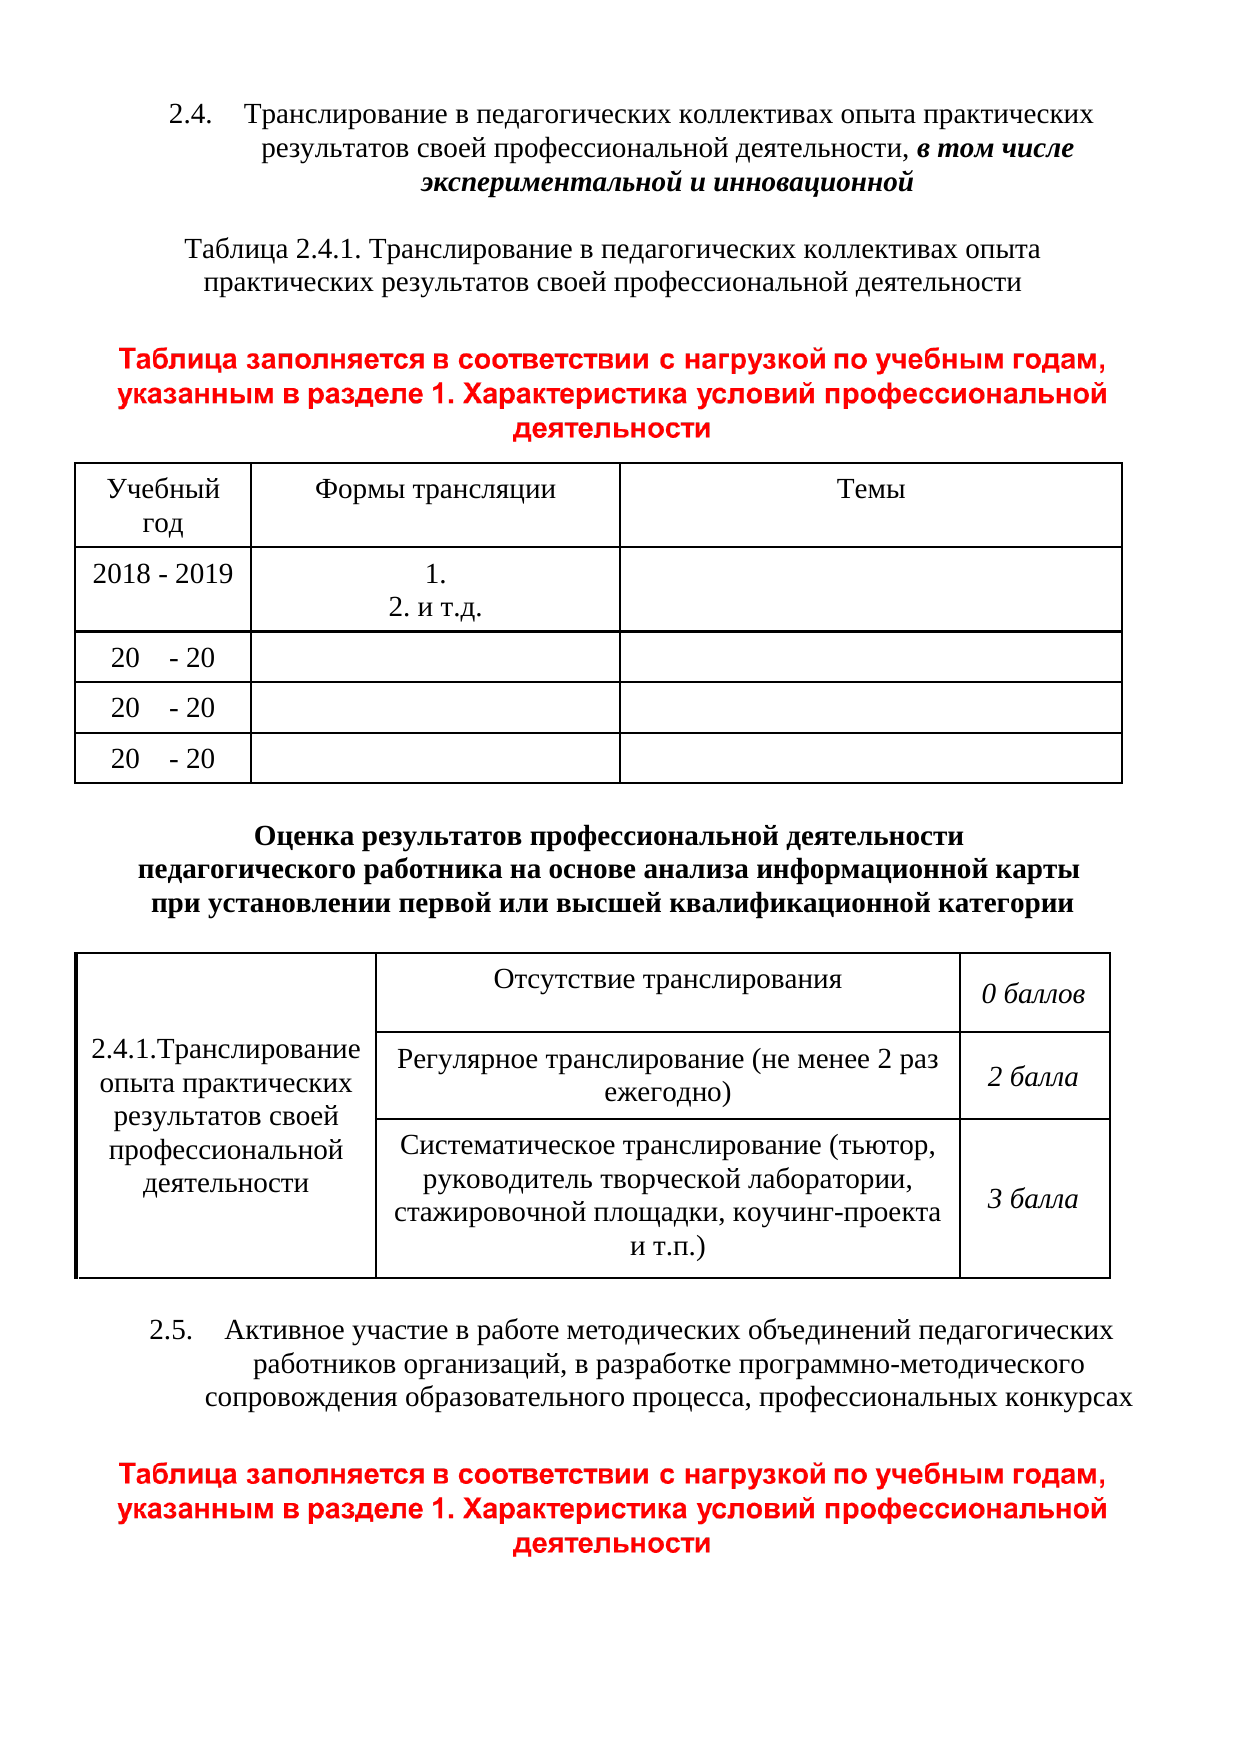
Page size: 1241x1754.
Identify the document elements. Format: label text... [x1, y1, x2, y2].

list Активное участие в работе методических объединений педагогических работников организаций, в разработке программно-методического сопровождения образовательного процесса, профессиональных конкурсах [111, 1312, 1152, 1413]
table_cell Регулярное транслирование (не менее 2 раз ежегодно) [377, 1033, 959, 1118]
table_header 2.4.1.Транслирование опыта практических результатов своей профессиональной деятельности [78, 954, 375, 1277]
table_cell [621, 633, 1121, 681]
table_header Формы трансляции [252, 464, 619, 546]
picture [73, 331, 1152, 462]
table_header Учебный год [76, 464, 250, 546]
table_cell 20 - 20 [76, 633, 250, 681]
table_cell 3 балла [961, 1120, 1109, 1277]
table_cell 2018 - 2019 [76, 548, 250, 630]
table_cell [252, 633, 619, 681]
table_cell Систематическое транслирование (тьютор, руководитель творческой лаборатории, стажировочной площадки, коучинг-проекта и т.п.) [377, 1120, 959, 1277]
picture [73, 1446, 1152, 1577]
table_cell 20 - 20 [76, 683, 250, 732]
table_header Отсутствие транслирования [377, 954, 959, 1031]
text Таблица 2.4.1. Транслирование в педагогических коллективах опыта практических результатов своей профессиональной деятельности [74, 231, 1152, 298]
table_header 0 баллов [961, 954, 1109, 1031]
text Оценка результатов профессиональной деятельности педагогического работника на основе анализа информационной карты при установлении первой или высшей квалификационной категории [74, 818, 1152, 918]
table_cell [621, 734, 1121, 782]
table_cell [621, 683, 1121, 732]
table_cell [252, 683, 619, 732]
list Транслирование в педагогических коллективах опыта практических результатов своей профессиональной деятельности, в том числе экспериментальной и инновационной [111, 97, 1152, 197]
table_cell [252, 734, 619, 782]
table_cell [621, 548, 1121, 630]
table_header Темы [621, 464, 1121, 546]
table_cell 20 - 20 [76, 734, 250, 782]
table_cell 2 балла [961, 1033, 1109, 1118]
table_cell 1. 2. и т.д. [252, 548, 619, 630]
